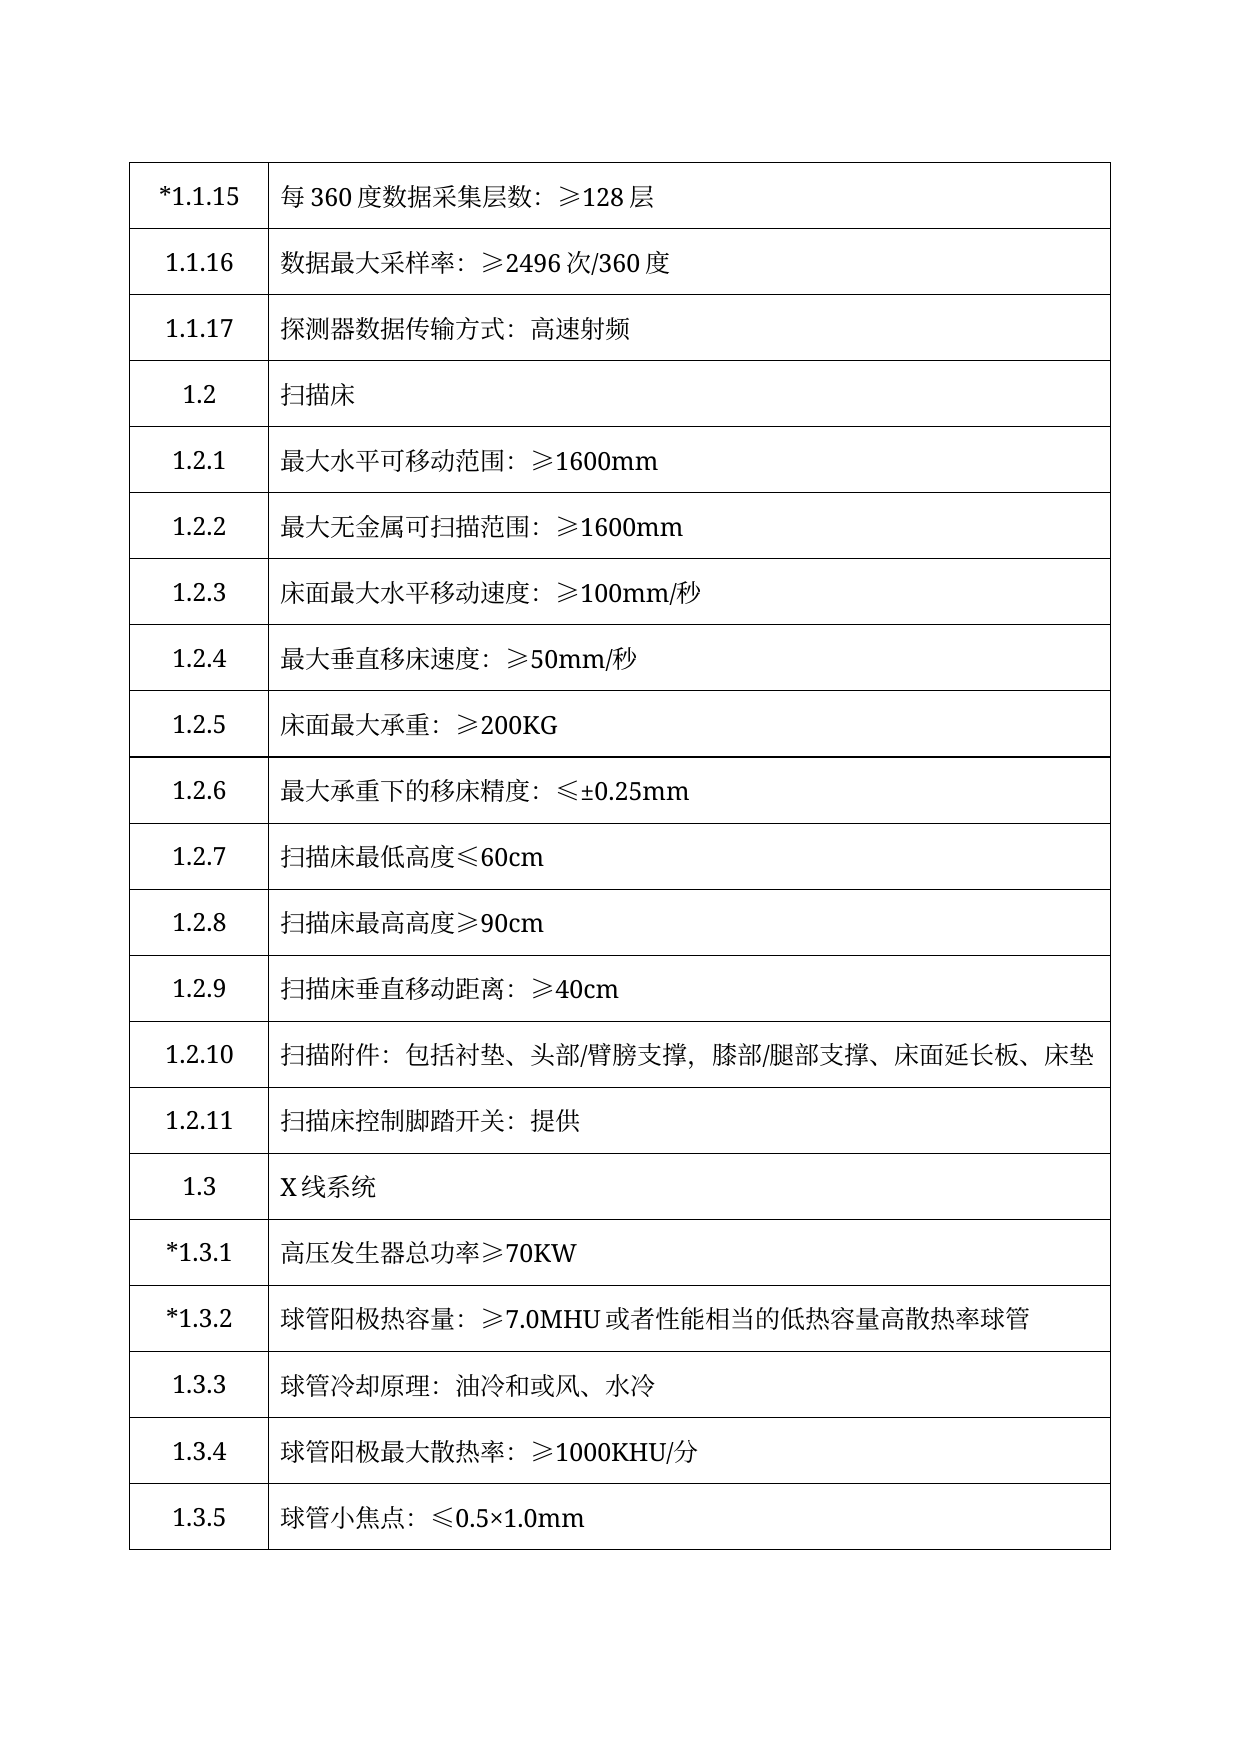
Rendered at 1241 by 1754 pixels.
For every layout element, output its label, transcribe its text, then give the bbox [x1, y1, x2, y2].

table_cell X线系统 [269, 1154, 1110, 1219]
table_cell 球管小焦点：≤0.5×1.0mm [269, 1484, 1110, 1549]
table_cell 扫描床垂直移动距离：≥40cm [269, 956, 1110, 1021]
table_cell 扫描床 [269, 361, 1110, 426]
table_cell 1.2.4 [130, 625, 268, 690]
table_cell 1.2.5 [130, 691, 268, 756]
table_cell 1.3.3 [130, 1352, 268, 1417]
table_cell *1.3.1 [130, 1220, 268, 1285]
table_cell 扫描床控制脚踏开关：提供 [269, 1088, 1110, 1153]
table_cell 高压发生器总功率≥70KW [269, 1220, 1110, 1285]
table_cell 扫描床最低高度≤60cm [269, 824, 1110, 888]
table_cell 1.2.9 [130, 956, 268, 1021]
table_cell 球管阳极最大散热率：≥1000KHU/分 [269, 1418, 1110, 1483]
table_cell 最大水平可移动范围：≥1600mm [269, 427, 1110, 492]
table_cell 1.2.6 [130, 758, 268, 822]
table_cell 床面最大水平移动速度：≥100mm/秒 [269, 559, 1110, 624]
table_cell 最大无金属可扫描范围：≥1600mm [269, 493, 1110, 558]
table_cell 1.2.2 [130, 493, 268, 558]
table_cell 球管冷却原理：油冷和或风、水冷 [269, 1352, 1110, 1417]
table_cell 数据最大采样率：≥2496次/360度 [269, 229, 1110, 294]
table_cell 1.3.5 [130, 1484, 268, 1549]
table_cell 球管阳极热容量：≥7.0MHU或者性能相当的低热容量高散热率球管 [269, 1286, 1110, 1351]
table_cell 1.1.17 [130, 295, 268, 360]
table_cell 1.3.4 [130, 1418, 268, 1483]
table_cell 探测器数据传输方式：高速射频 [269, 295, 1110, 360]
table_cell 扫描床最高高度≥90cm [269, 890, 1110, 954]
table_cell 1.2.7 [130, 824, 268, 888]
table_cell 1.2.10 [130, 1022, 268, 1087]
table_cell *1.1.15 [130, 163, 268, 228]
table_cell 最大承重下的移床精度：≤±0.25mm [269, 758, 1110, 822]
table_cell 1.3 [130, 1154, 268, 1219]
table_cell 扫描附件：包括衬垫、头部/臂膀支撑，膝部/腿部支撑、床面延长板、床垫 [269, 1022, 1110, 1087]
table_cell 1.2.11 [130, 1088, 268, 1153]
table_cell 每360度数据采集层数：≥128层 [269, 163, 1110, 228]
table_cell 床面最大承重：≥200KG [269, 691, 1110, 756]
table_cell 1.2.8 [130, 890, 268, 954]
table_cell 1.1.16 [130, 229, 268, 294]
table_cell 1.2 [130, 361, 268, 426]
table_cell 1.2.1 [130, 427, 268, 492]
table_cell *1.3.2 [130, 1286, 268, 1351]
table_cell 最大垂直移床速度：≥50mm/秒 [269, 625, 1110, 690]
table_cell 1.2.3 [130, 559, 268, 624]
